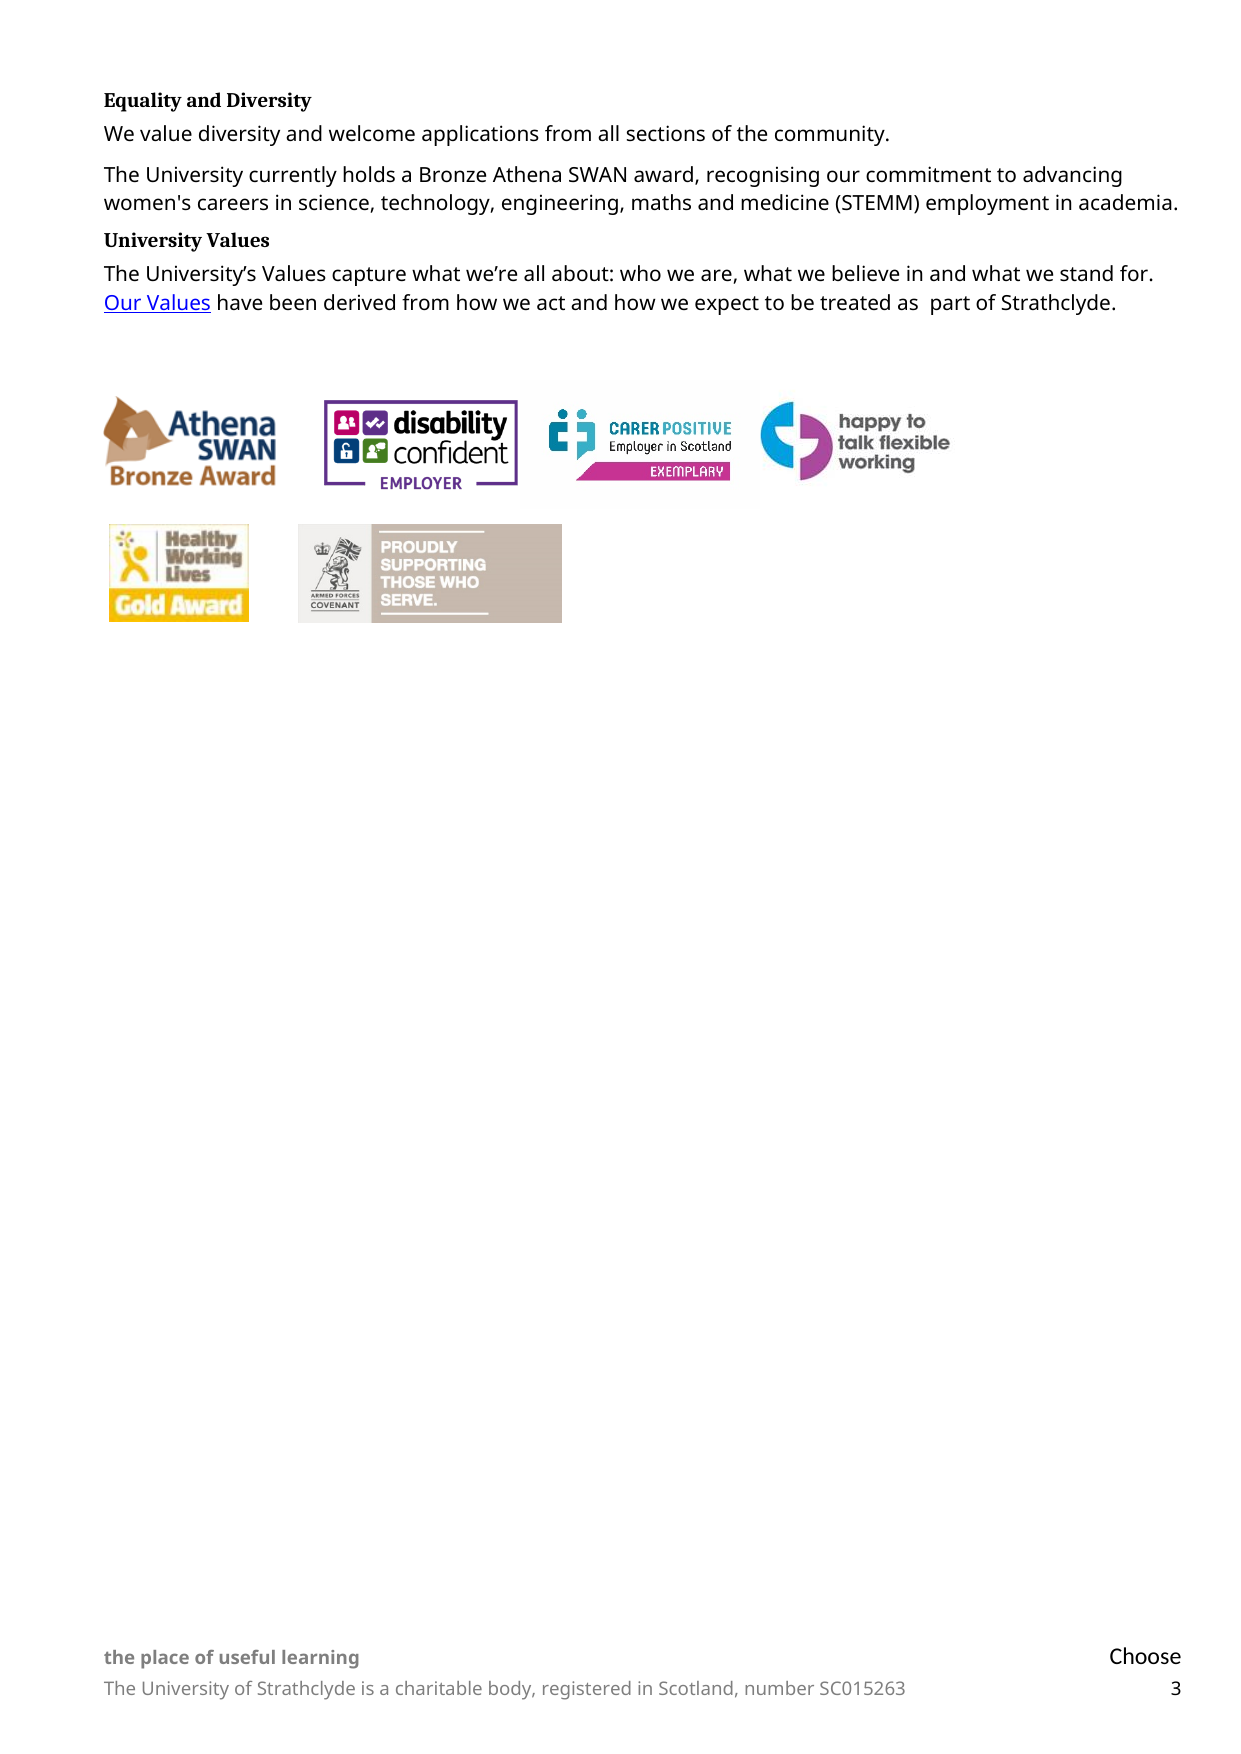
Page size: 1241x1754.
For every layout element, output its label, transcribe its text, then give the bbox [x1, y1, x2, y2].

text The University’s Values capture what we’re all about: who we are, what we believe in and what we stand for. Our Values have been derived from how we act and how we expect to be treated as part of Strathclyde. [103, 259, 1181, 345]
picture [298, 524, 562, 623]
subtitle Equality and Diversity [103, 89, 1181, 113]
picture [103, 396, 277, 492]
text The University currently holds a Bronze Athena SWAN award, recognising our commitment to advancing women's careers in science, technology, engineering, maths and medicine (STEMM) employment in academia. [103, 160, 1181, 217]
picture [323, 400, 518, 494]
subtitle University Values [103, 229, 1181, 253]
picture [109, 524, 249, 622]
text We value diversity and welcome applications from all sections of the community. [103, 119, 1181, 147]
picture [520, 358, 973, 519]
